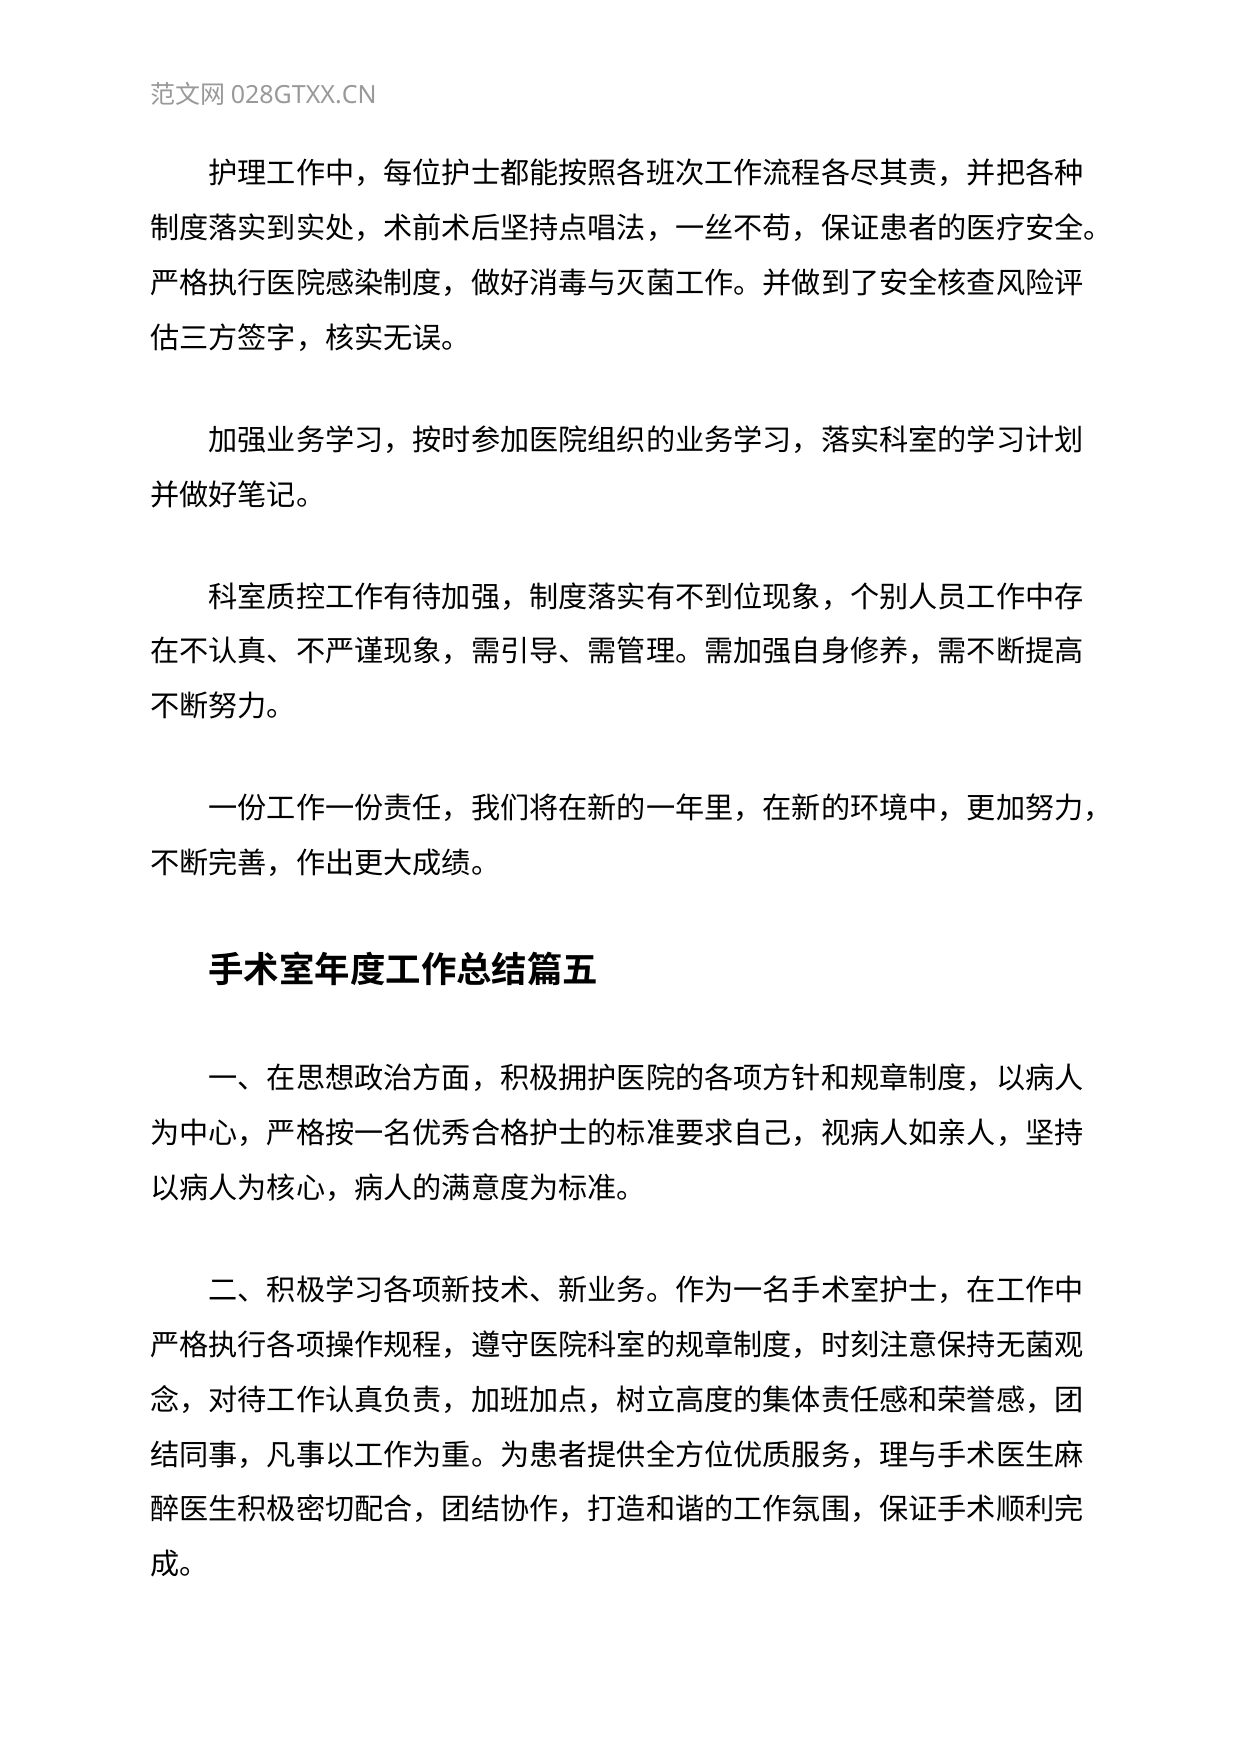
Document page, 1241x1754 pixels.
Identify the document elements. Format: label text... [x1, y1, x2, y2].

text 二、积极学习各项新技术、新业务。作为一名手术室护士，在工作中严格执行各项操作规程，遵守医院科室的规章制度，时刻注意保持无菌观念，对待工作认真负责，加班加点，树立高度的集体责任感和荣誉感，团结同事，凡事以工作为重。为患者提供全方位优质服务，理与手术医生麻醉医生积极密切配合，团结协作，打造和谐的工作氛围，保证手术顺利完成。 [150, 1266, 1090, 1583]
text 加强业务学习，按时参加医院组织的业务学习，落实科室的学习计划并做好笔记。 [150, 416, 1090, 514]
text 科室质控工作有待加强，制度落实有不到位现象，个别人员工作中存在不认真、不严谨现象，需引导、需管理。需加强自身修养，需不断提高不断努力。 [150, 573, 1090, 725]
text 一份工作一份责任，我们将在新的一年里，在新的环境中，更加努力，不断完善，作出更大成绩。 [150, 785, 1090, 882]
text 一、在思想政治方面，积极拥护医院的各项方针和规章制度，以病人为中心，严格按一名优秀合格护士的标准要求自己，视病人如亲人，坚持以病人为核心，病人的满意度为标准。 [150, 1055, 1090, 1207]
text 护理工作中，每位护士都能按照各班次工作流程各尽其责，并把各种制度落实到实处，术前术后坚持点唱法，一丝不苟，保证患者的医疗安全。严格执行医院感染制度，做好消毒与灭菌工作。并做到了安全核查风险评估三方签字，核实无误。 [150, 150, 1090, 357]
text 手术室年度工作总结篇五 [150, 941, 1090, 993]
